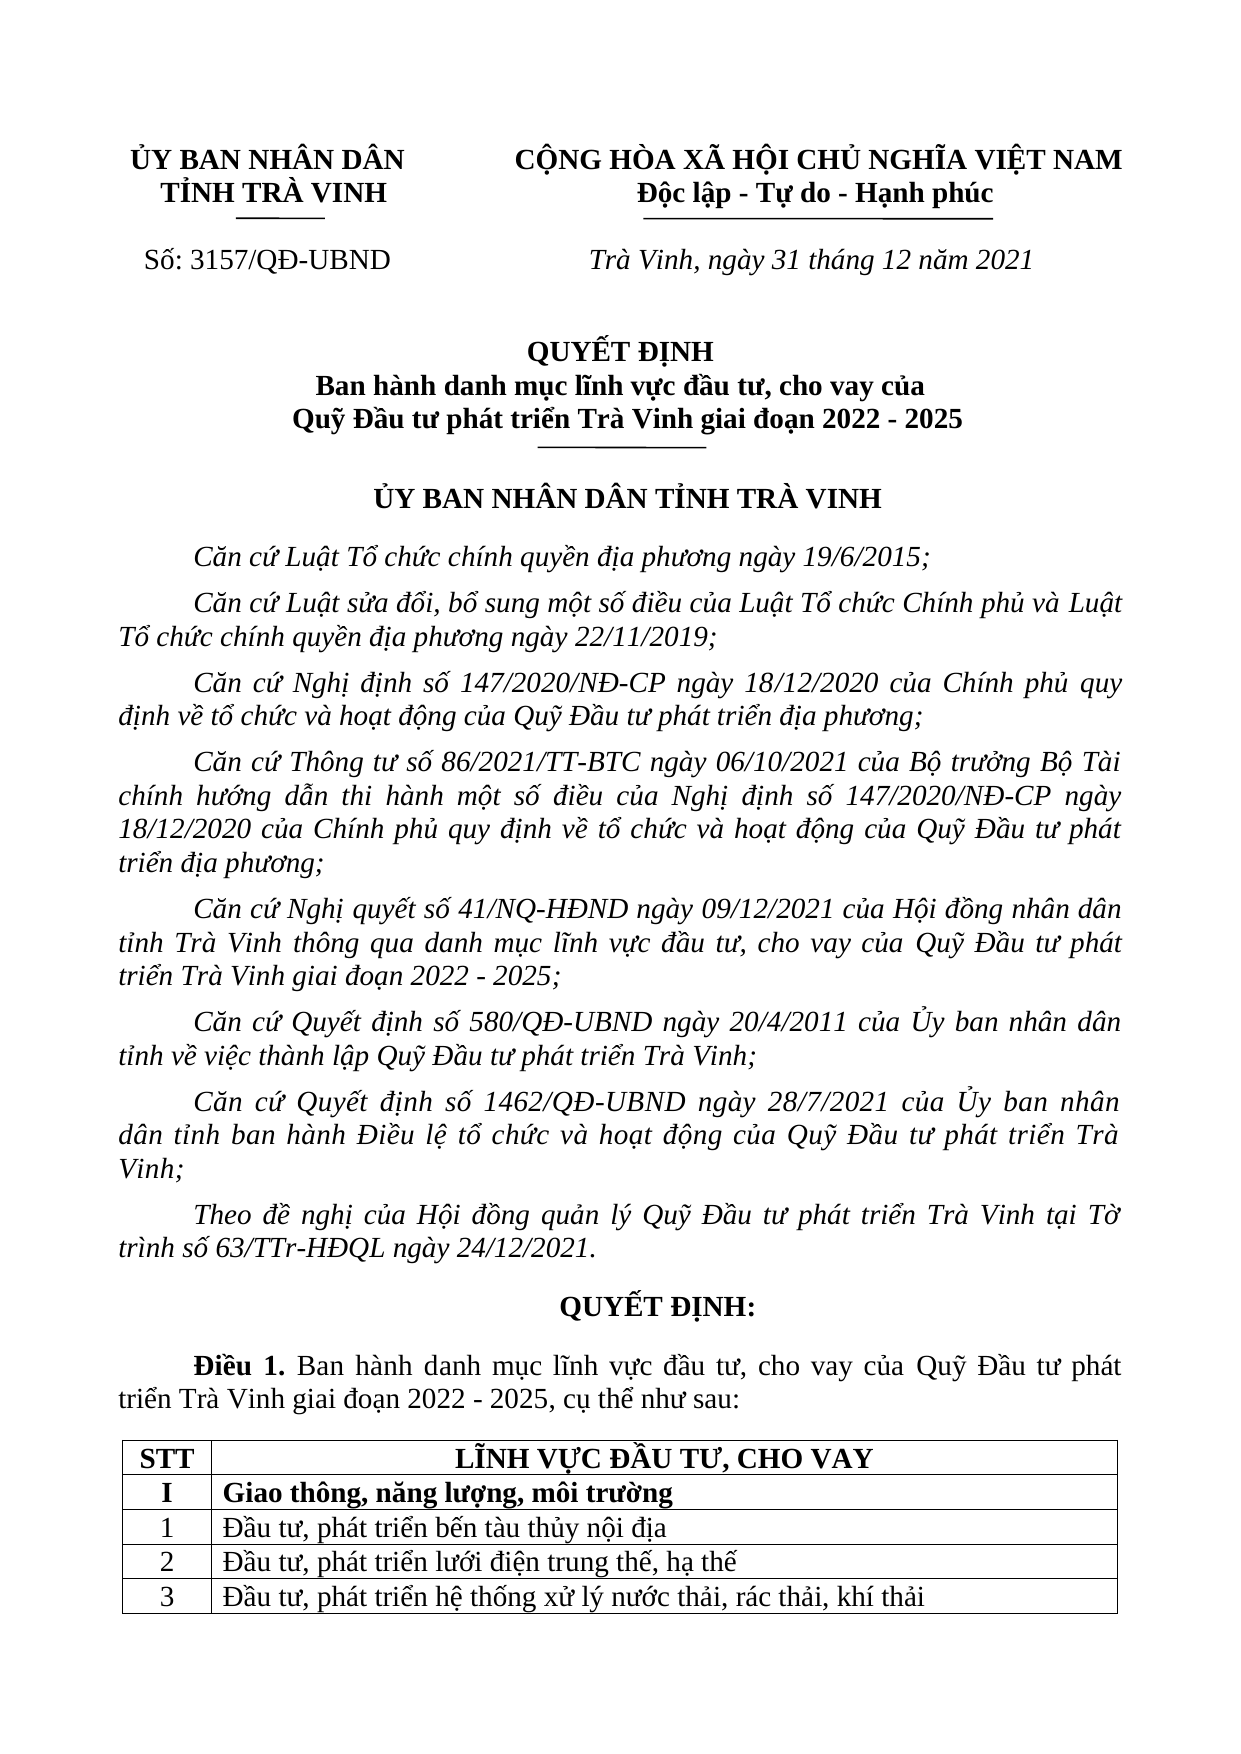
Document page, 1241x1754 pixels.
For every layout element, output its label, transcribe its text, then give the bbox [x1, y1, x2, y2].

text Quỹ Đầu tư phát triển Trà Vinh giai đoạn 2022 - 2025 [88, 401, 1166, 435]
text Căn cứ Luật sửa đổi, bổ sung một số điều của Luật Tổ chức Chính phủ và Luật Tổ chức chính quyền địa phương ngày 22/11/2019; [118, 585, 1122, 652]
text Căn cứ Nghị quyết số 41/NQ-HĐND ngày 09/12/2021 của Hội đồng nhân dân tỉnh Trà Vinh thông qua danh mục lĩnh vực đầu tư, cho vay của Quỹ Đầu tư phát triển Trà Vinh giai đoạn 2022 - 2025; [118, 891, 1122, 992]
table_cell Đầu tư, phát triển lưới điện trung thế, hạ thế [212, 1545, 1117, 1578]
text Căn cứ Thông tư số 86/2021/TT-BTC ngày 06/10/2021 của Bộ trưởng Bộ Tài chính hướng dẫn thi hành một số điều của Nghị định số 147/2020/NĐ-CP ngày 18/12/2020 của Chính phủ quy định về tổ chức và hoạt động của Quỹ Đầu tư phát triển địa phương; [118, 744, 1122, 879]
text Theo đề nghị của Hội đồng quản lý Quỹ Đầu tư phát triển Trà Vinh tại Tờ trình số 63/TTr-HĐQL ngày 24/12/2021. [118, 1197, 1122, 1264]
table_header ỦY BAN NHÂN DÂN TỈNH TRÀ VINH Số: 3157/QĐ-UBND [91, 142, 444, 301]
text Căn cứ Quyết định số 580/QĐ-UBND ngày 20/4/2011 của Ủy ban nhân dân tỉnh về việc thành lập Quỹ Đầu tư phát triển Trà Vinh; [118, 1004, 1122, 1071]
text Căn cứ Nghị định số 147/2020/NĐ-CP ngày 18/12/2020 của Chính phủ quy định về tổ chức và hoạt động của Quỹ Đầu tư phát triển địa phương; [118, 665, 1122, 732]
text Căn cứ Luật Tổ chức chính quyền địa phương ngày 19/6/2015; [118, 539, 1122, 573]
table_header CỘNG HÒA XÃ HỘI CHỦ NGHĨA VIỆT NAM Độc lập - Tự do - Hạnh phúc Trà Vinh, ngày 31 tháng 12 năm 2021 [444, 142, 1150, 301]
table_cell 1 [123, 1510, 211, 1543]
table_cell Đầu tư, phát triển bến tàu thủy nội địa [212, 1510, 1117, 1543]
table_cell 2 [123, 1545, 211, 1578]
table_cell 3 [123, 1579, 211, 1613]
text QUYẾT ĐỊNH: [118, 1289, 1122, 1323]
table_header LĨNH VỰC ĐẦU TƯ, CHO VAY [212, 1441, 1117, 1474]
text QUYẾT ĐỊNH [118, 334, 1122, 368]
text ỦY BAN NHÂN DÂN TỈNH TRÀ VINH [88, 481, 1166, 514]
table_header STT [123, 1441, 211, 1474]
table_cell Giao thông, năng lượng, môi trường [212, 1475, 1117, 1509]
text Điều 1. Ban hành danh mục lĩnh vực đầu tư, cho vay của Quỹ Đầu tư phát triển Trà Vinh giai đoạn 2022 - 2025, cụ thể như sau: [118, 1348, 1122, 1415]
table_cell Đầu tư, phát triển hệ thống xử lý nước thải, rác thải, khí thải [212, 1579, 1117, 1613]
table_cell I [123, 1475, 211, 1509]
text Căn cứ Quyết định số 1462/QĐ-UBND ngày 28/7/2021 của Ủy ban nhân dân tỉnh ban hành Điều lệ tổ chức và hoạt động của Quỹ Đầu tư phát triển Trà Vinh; [118, 1084, 1122, 1184]
text Ban hành danh mục lĩnh vực đầu tư, cho vay của [118, 368, 1122, 401]
